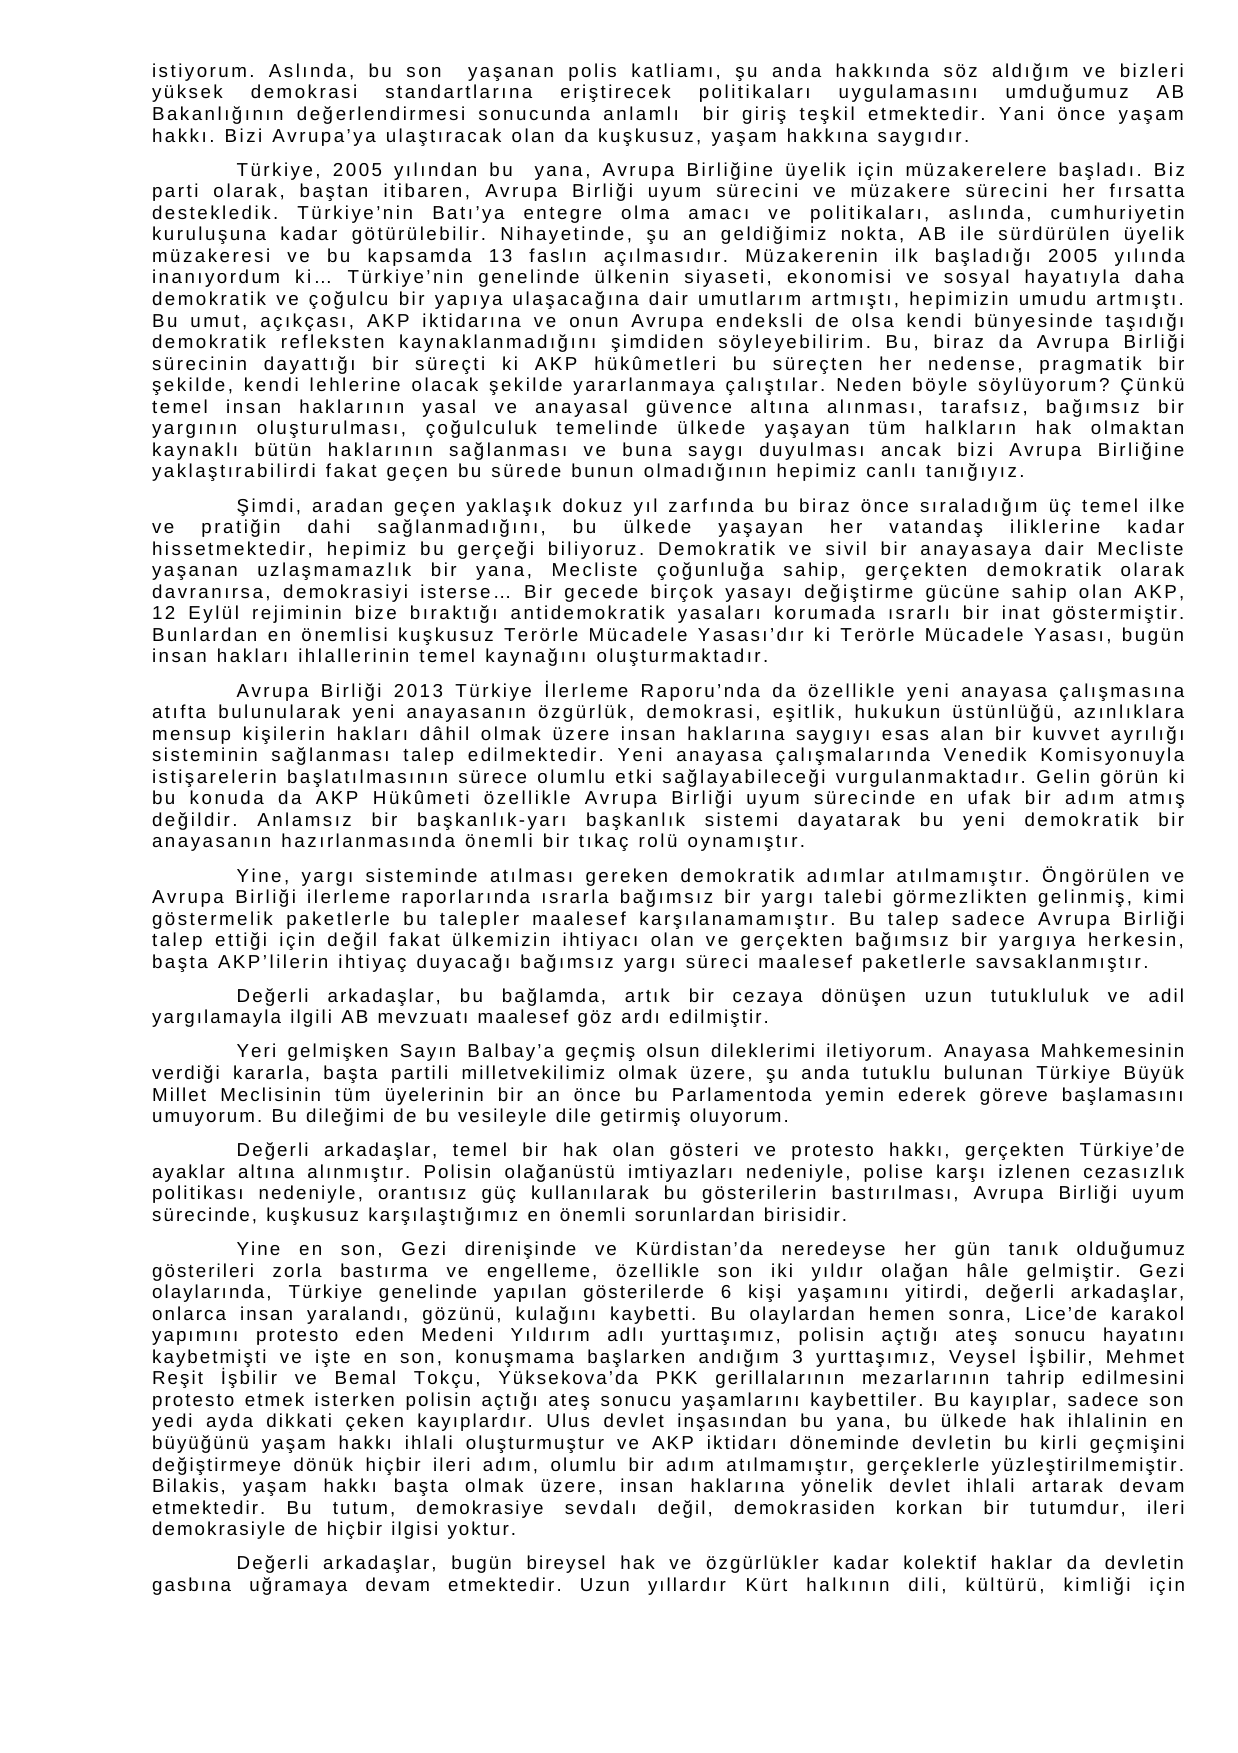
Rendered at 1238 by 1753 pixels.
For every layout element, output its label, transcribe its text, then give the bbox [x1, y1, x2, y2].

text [152, 60, 1186, 146]
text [152, 1552, 1186, 1595]
text Avrupa Birliği 2013 Türkiye İlerleme Raporu’nda da özellikle yeni anayasa çalışmasına atıfta bulunularak yeni anayasanın özgürlük, demokrasi, eşitlik, hukukun üstünlüğü, azınlıklara mensup kişilerin hakları dâhil olmak üzere insan haklarına saygıyı esas alan bir kuvvet ayrılığı sisteminin sağlanması talep edilmektedir. Yeni anayasa çalışmalarında Venedik Komisyonuyla istişarelerin başlatılmasının sürece olumlu etki sağlayabileceği vurgulanmaktadır. Gelin görün ki bu konuda da AKP Hükûmeti özellikle Avrupa Birliği uyum sürecinde en ufak bir adım atmış değildir. Anlamsız bir başkanlık-yarı başkanlık sistemi dayatarak bu yeni demokratik bir anayasanın hazırlanmasında önemli bir tıkaç rolü oynamıştır. [152, 679, 1186, 852]
text Yeri gelmişken Sayın Balbay’a geçmiş olsun dileklerimi iletiyorum. Anayasa Mahkemesinin verdiği kararla, başta partili milletvekilimiz olmak üzere, şu anda tutuklu bulunan Türkiye Büyük Millet Meclisinin tüm üyelerinin bir an önce bu Parlamentoda yemin ederek göreve başlamasını umuyorum. Bu dileğimi de bu vesileyle dile getirmiş oluyorum. [152, 1040, 1186, 1127]
text Yine en son, Gezi direnişinde ve Kürdistan’da neredeyse her gün tanık olduğumuz gösterileri zorla bastırma ve engelleme, özellikle son iki yıldır olağan hâle gelmiştir. Gezi olaylarında, Türkiye genelinde yapılan gösterilerde 6 kişi yaşamını yitirdi, değerli arkadaşlar, onlarca insan yaralandı, gözünü, kulağını kaybetti. Bu olaylardan hemen sonra, Lice’de karakol yapımını protesto eden Medeni Yıldırım adlı yurttaşımız, polisin açtığı ateş sonucu hayatını kaybetmişti ve işte en son, konuşmama başlarken andığım 3 yurttaşımız, Veysel İşbilir, Mehmet Reşit İşbilir ve Bemal Tokçu, Yüksekova’da PKK gerillalarının mezarlarının tahrip edilmesini protesto etmek isterken polisin açtığı ateş sonucu yaşamlarını kaybettiler. Bu kayıplar, sadece son yedi ayda dikkati çeken kayıplardır. Ulus devlet inşasından bu yana, bu ülkede hak ihlalinin en büyüğünü yaşam hakkı ihlali oluşturmuştur ve AKP iktidarı döneminde devletin bu kirli geçmişini değiştirmeye dönük hiçbir ileri adım, olumlu bir adım atılmamıştır, gerçeklerle yüzleştirilmemiştir. Bilakis, yaşam hakkı başta olmak üzere, insan haklarına yönelik devlet ihlali artarak devam etmektedir. Bu tutum, demokrasiye sevdalı değil, demokrasiden korkan bir tutumdur, ileri demokrasiyle de hiçbir ilgisi yoktur. [152, 1238, 1186, 1540]
text Türkiye, 2005 yılından bu yana, Avrupa Birliğine üyelik için müzakerelere başladı. Biz parti olarak, baştan itibaren, Avrupa Birliği uyum sürecini ve müzakere sürecini her fırsatta destekledik. Türkiye’nin Batı’ya entegre olma amacı ve politikaları, aslında, cumhuriyetin kuruluşuna kadar götürülebilir. Nihayetinde, şu an geldiğimiz nokta, AB ile sürdürülen üyelik müzakeresi ve bu kapsamda 13 faslın açılmasıdır. Müzakerenin ilk başladığı 2005 yılında inanıyordum ki… Türkiye’nin genelinde ülkenin siyaseti, ekonomisi ve sosyal hayatıyla daha demokratik ve çoğulcu bir yapıya ulaşacağına dair umutlarım artmıştı, hepimizin umudu artmıştı. Bu umut, açıkçası, AKP iktidarına ve onun Avrupa endeksli de olsa kendi bünyesinde taşıdığı demokratik refleksten kaynaklanmadığını şimdiden söyleyebilirim. Bu, biraz da Avrupa Birliği sürecinin dayattığı bir süreçti ki AKP hükûmetleri bu süreçten her nedense, pragmatik bir şekilde, kendi lehlerine olacak şekilde yararlanmaya çalıştılar. Neden böyle söylüyorum? Çünkü temel insan haklarının yasal ve anayasal güvence altına alınması, tarafsız, bağımsız bir yargının oluşturulması, çoğulculuk temelinde ülkede yaşayan tüm halkların hak olmaktan kaynaklı bütün haklarının sağlanması ve buna saygı duyulması ancak bizi Avrupa Birliğine yaklaştırabilirdi fakat geçen bu sürede bunun olmadığının hepimiz canlı tanığıyız. [152, 158, 1186, 482]
text Değerli arkadaşlar, temel bir hak olan gösteri ve protesto hakkı, gerçekten Türkiye’de ayaklar altına alınmıştır. Polisin olağanüstü imtiyazları nedeniyle, polise karşı izlenen cezasızlık politikası nedeniyle, orantısız güç kullanılarak bu gösterilerin bastırılması, Avrupa Birliği uyum sürecinde, kuşkusuz karşılaştığımız en önemli sorunlardan birisidir. [152, 1139, 1186, 1225]
text Değerli arkadaşlar, bu bağlamda, artık bir cezaya dönüşen uzun tutukluluk ve adil yargılamayla ilgili AB mevzuatı maalesef göz ardı edilmiştir. [152, 985, 1186, 1028]
text Şimdi, aradan geçen yaklaşık dokuz yıl zarfında bu biraz önce sıraladığım üç temel ilke ve pratiğin dahi sağlanmadığını, bu ülkede yaşayan her vatandaş iliklerine kadar hissetmektedir, hepimiz bu gerçeği biliyoruz. Demokratik ve sivil bir anayasaya dair Mecliste yaşanan uzlaşmamazlık bir yana, Mecliste çoğunluğa sahip, gerçekten demokratik olarak davranırsa, demokrasiyi isterse… Bir gecede birçok yasayı değiştirme gücüne sahip olan AKP, 12 Eylül rejiminin bize bıraktığı antidemokratik yasaları korumada ısrarlı bir inat göstermiştir. Bunlardan en önemlisi kuşkusuz Terörle Mücadele Yasası’dır ki Terörle Mücadele Yasası, bugün insan hakları ihlallerinin temel kaynağını oluşturmaktadır. [152, 494, 1186, 667]
text Yine, yargı sisteminde atılması gereken demokratik adımlar atılmamıştır. Öngörülen ve Avrupa Birliği ilerleme raporlarında ısrarla bağımsız bir yargı talebi görmezlikten gelinmiş, kimi göstermelik paketlerle bu talepler maalesef karşılanamamıştır. Bu talep sadece Avrupa Birliği talep ettiği için değil fakat ülkemizin ihtiyacı olan ve gerçekten bağımsız bir yargıya herkesin, başta AKP’lilerin ihtiyaç duyacağı bağımsız yargı süreci maalesef paketlerle savsaklanmıştır. [152, 864, 1186, 972]
